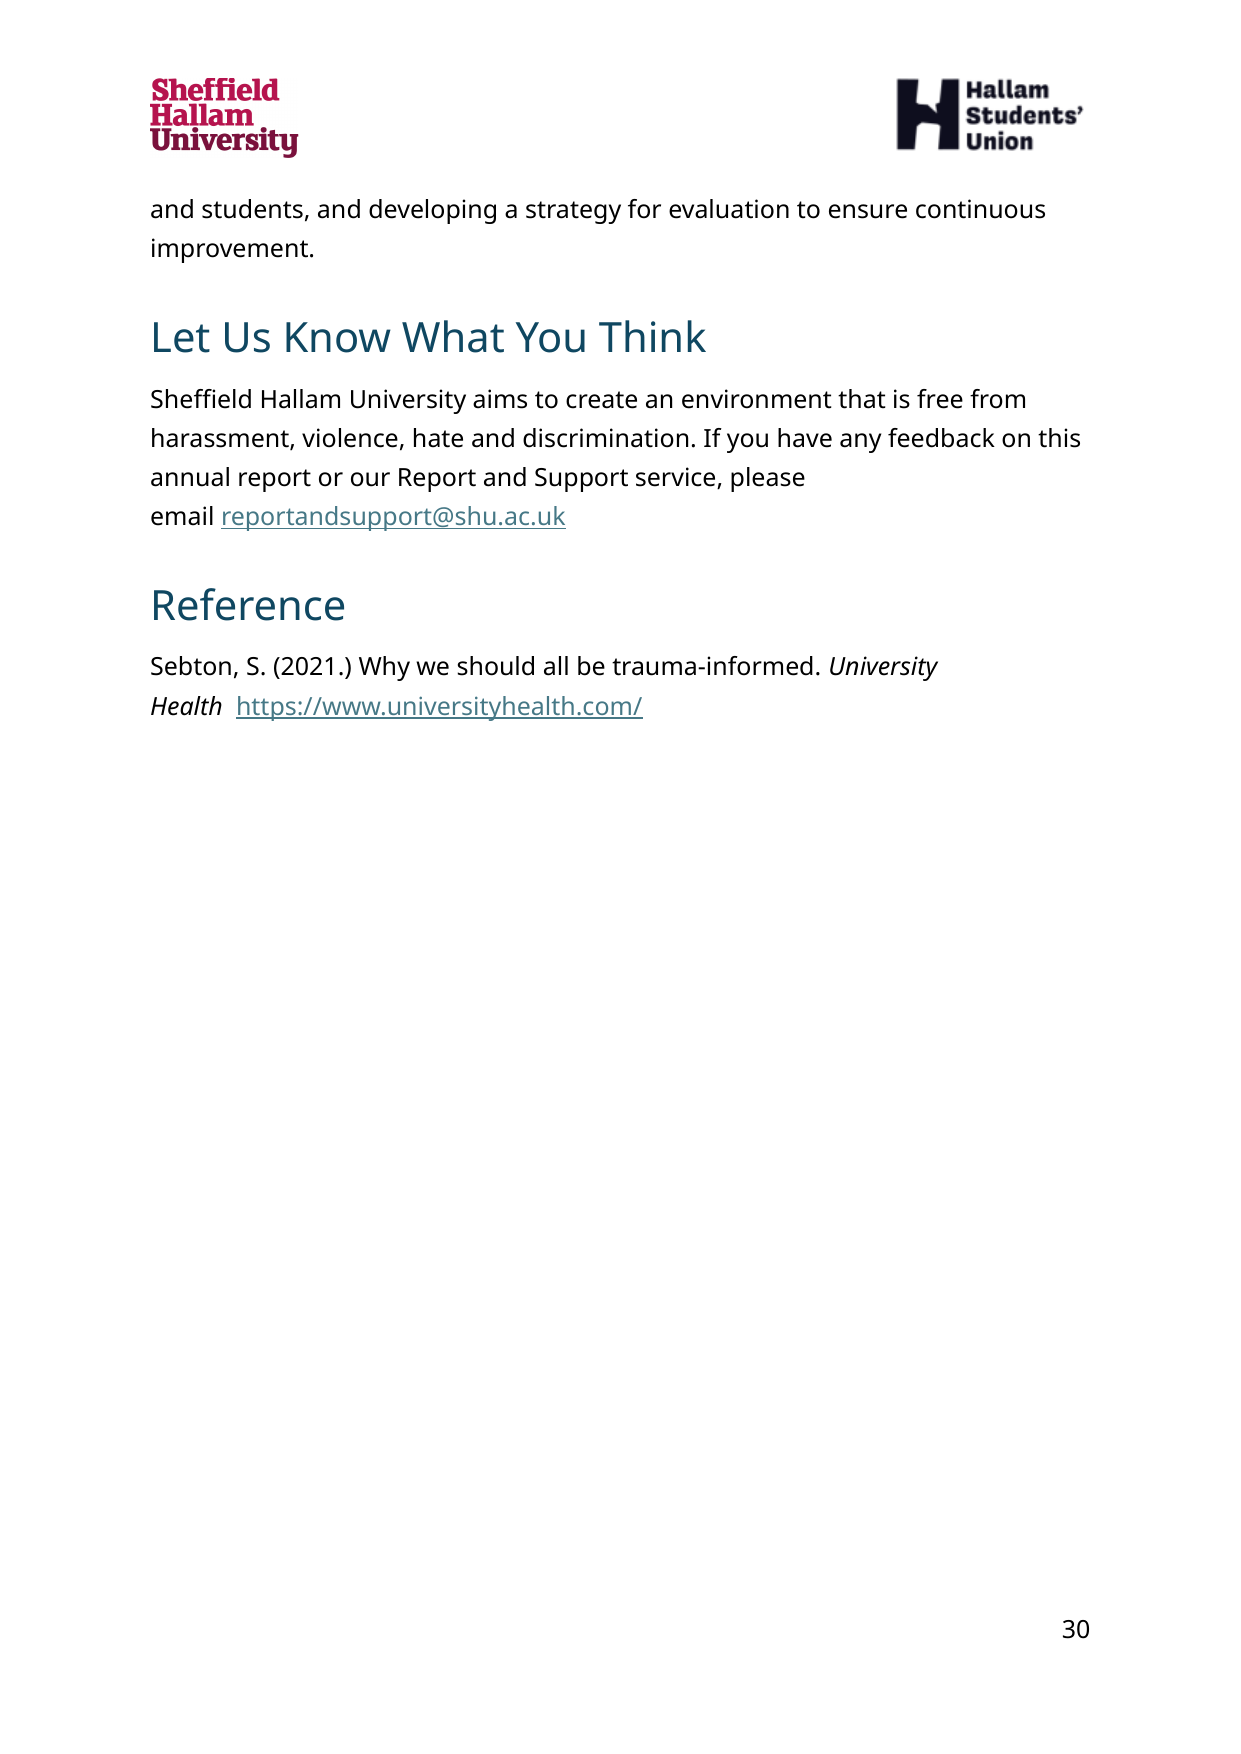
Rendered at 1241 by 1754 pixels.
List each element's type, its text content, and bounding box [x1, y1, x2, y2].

picture [891, 73, 1091, 158]
picture [150, 78, 299, 158]
text Sebton, S. (2021.) Why we should all be trauma-informed. University Health https://www.universityhealth.com/ [150, 649, 1090, 722]
text Sheffield Hallam University aims to create an environment that is free from harassment, violence, hate and discrimination. If you have any feedback on this annual report or our Report and Support service, please email reportandsupport@shu.ac.uk [150, 381, 1090, 533]
subtitle Let Us Know What You Think [150, 308, 1090, 364]
subtitle Reference [150, 576, 1090, 632]
